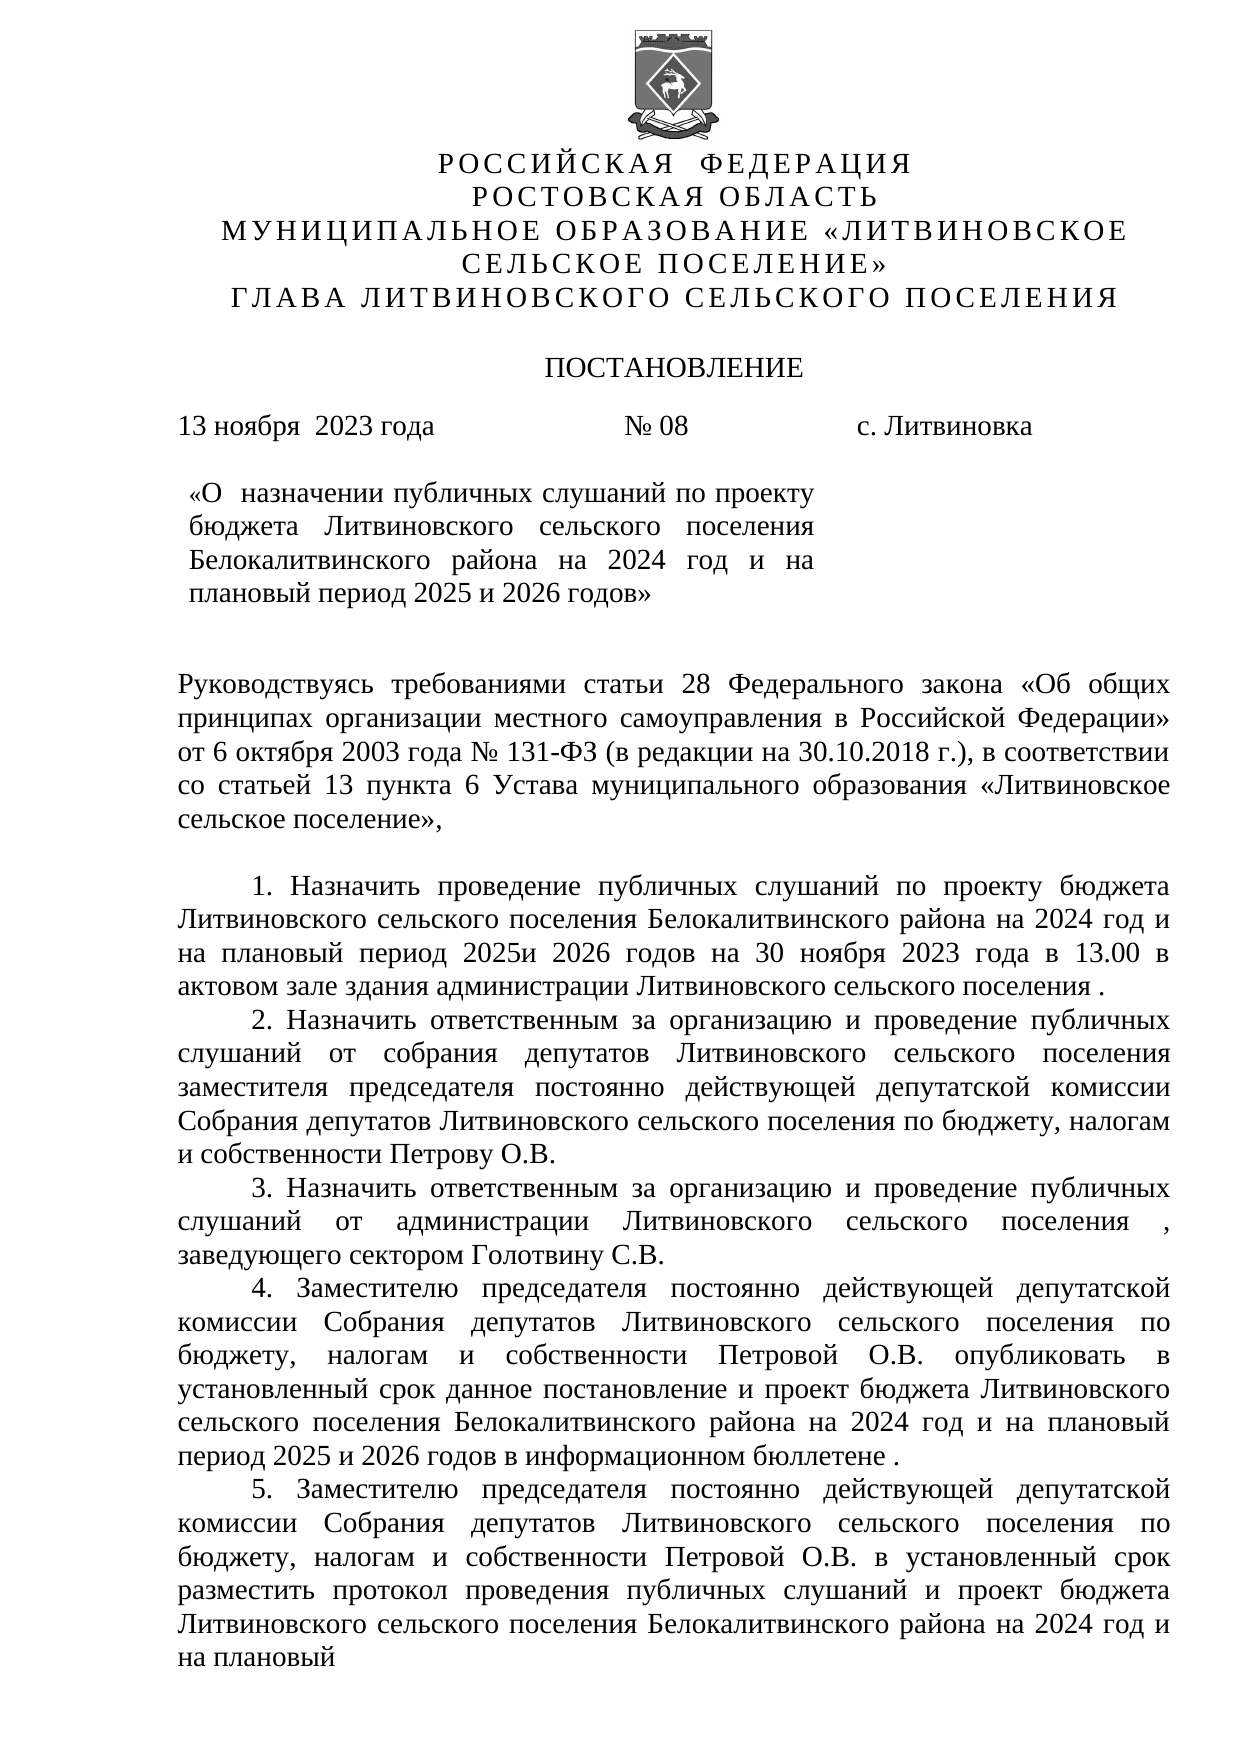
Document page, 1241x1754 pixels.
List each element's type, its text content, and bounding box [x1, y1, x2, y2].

text 5. Заместителю председателя постоянно действующей депутатской комиссии Собрания депутатов Литвиновского сельского поселения по бюджету, налогам и собственности Петровой О.В. в установленный срок разместить протокол проведения публичных слушаний и проект бюджета Литвиновского сельского поселения Белокалитвинского района на 2024 год и на плановый [177, 1472, 1171, 1673]
text РОСТОВСКАЯ ОБЛАСТЬ [177, 179, 1171, 213]
text 4. Заместителю председателя постоянно действующей депутатской комиссии Собрания депутатов Литвиновского сельского поселения по бюджету, налогам и собственности Петровой О.В. опубликовать в установленный срок данное постановление и проект бюджета Литвиновского сельского поселения Белокалитвинского района на 2024 год и на плановый период 2025 и 2026 годов в информационном бюллетене . [177, 1270, 1171, 1472]
subtitle ПОСТАНОВЛЕНИЕ [177, 350, 1171, 384]
text 3. Назначить ответственным за организацию и проведение публичных слушаний от администрации Литвиновского сельского поселения , заведующего сектором Голотвину С.В. [177, 1170, 1171, 1270]
text 2. Назначить ответственным за организацию и проведение публичных слушаний от собрания депутатов Литвиновского сельского поселения заместителя председателя постоянно действующей депутатской комиссии Собрания депутатов Литвиновского сельского поселения по бюджету, налогам и собственности Петрову О.В. [177, 1002, 1171, 1170]
text РОССИЙСКАЯ ФЕДЕРАЦИЯ [177, 146, 1171, 179]
text Руководствуясь требованиями статьи 28 Федерального закона «Об общих принципах организации местного самоуправления в Российской Федерации» от 6 октября 2003 года № 131-ФЗ (в редакции на 30.10.2018 г.), в соответствии со статьей 13 пункта 6 Устава муниципального образования «Литвиновское сельское поселение», [177, 667, 1171, 834]
text 13 ноября 2023 года № 08 с. Литвиновка [177, 408, 1171, 441]
text 1. Назначить проведение публичных слушаний по проекту бюджета Литвиновского сельского поселения Белокалитвинского района на 2024 год и на плановый период 2025и 2026 годов на 30 ноября 2023 года в 13.00 в актовом зале здания администрации Литвиновского сельского поселения . [177, 868, 1171, 1002]
text МУНИЦИПАЛЬНОЕ ОБРАЗОВАНИЕ «ЛИТВИНОВСКОЕ СЕЛЬСКОЕ ПОСЕЛЕНИЕ» [177, 213, 1171, 280]
text ГЛАВА ЛИТВИНОВСКОГО СЕЛЬСКОГО ПОСЕЛЕНИЯ [177, 280, 1171, 314]
picture [627, 27, 722, 146]
table_header «О назначении публичных слушаний по проекту бюджета Литвиновского сельского поселения Белокалитвинского района на 2024 год и на плановый период 2025 и 2026 годов» [177, 475, 826, 638]
